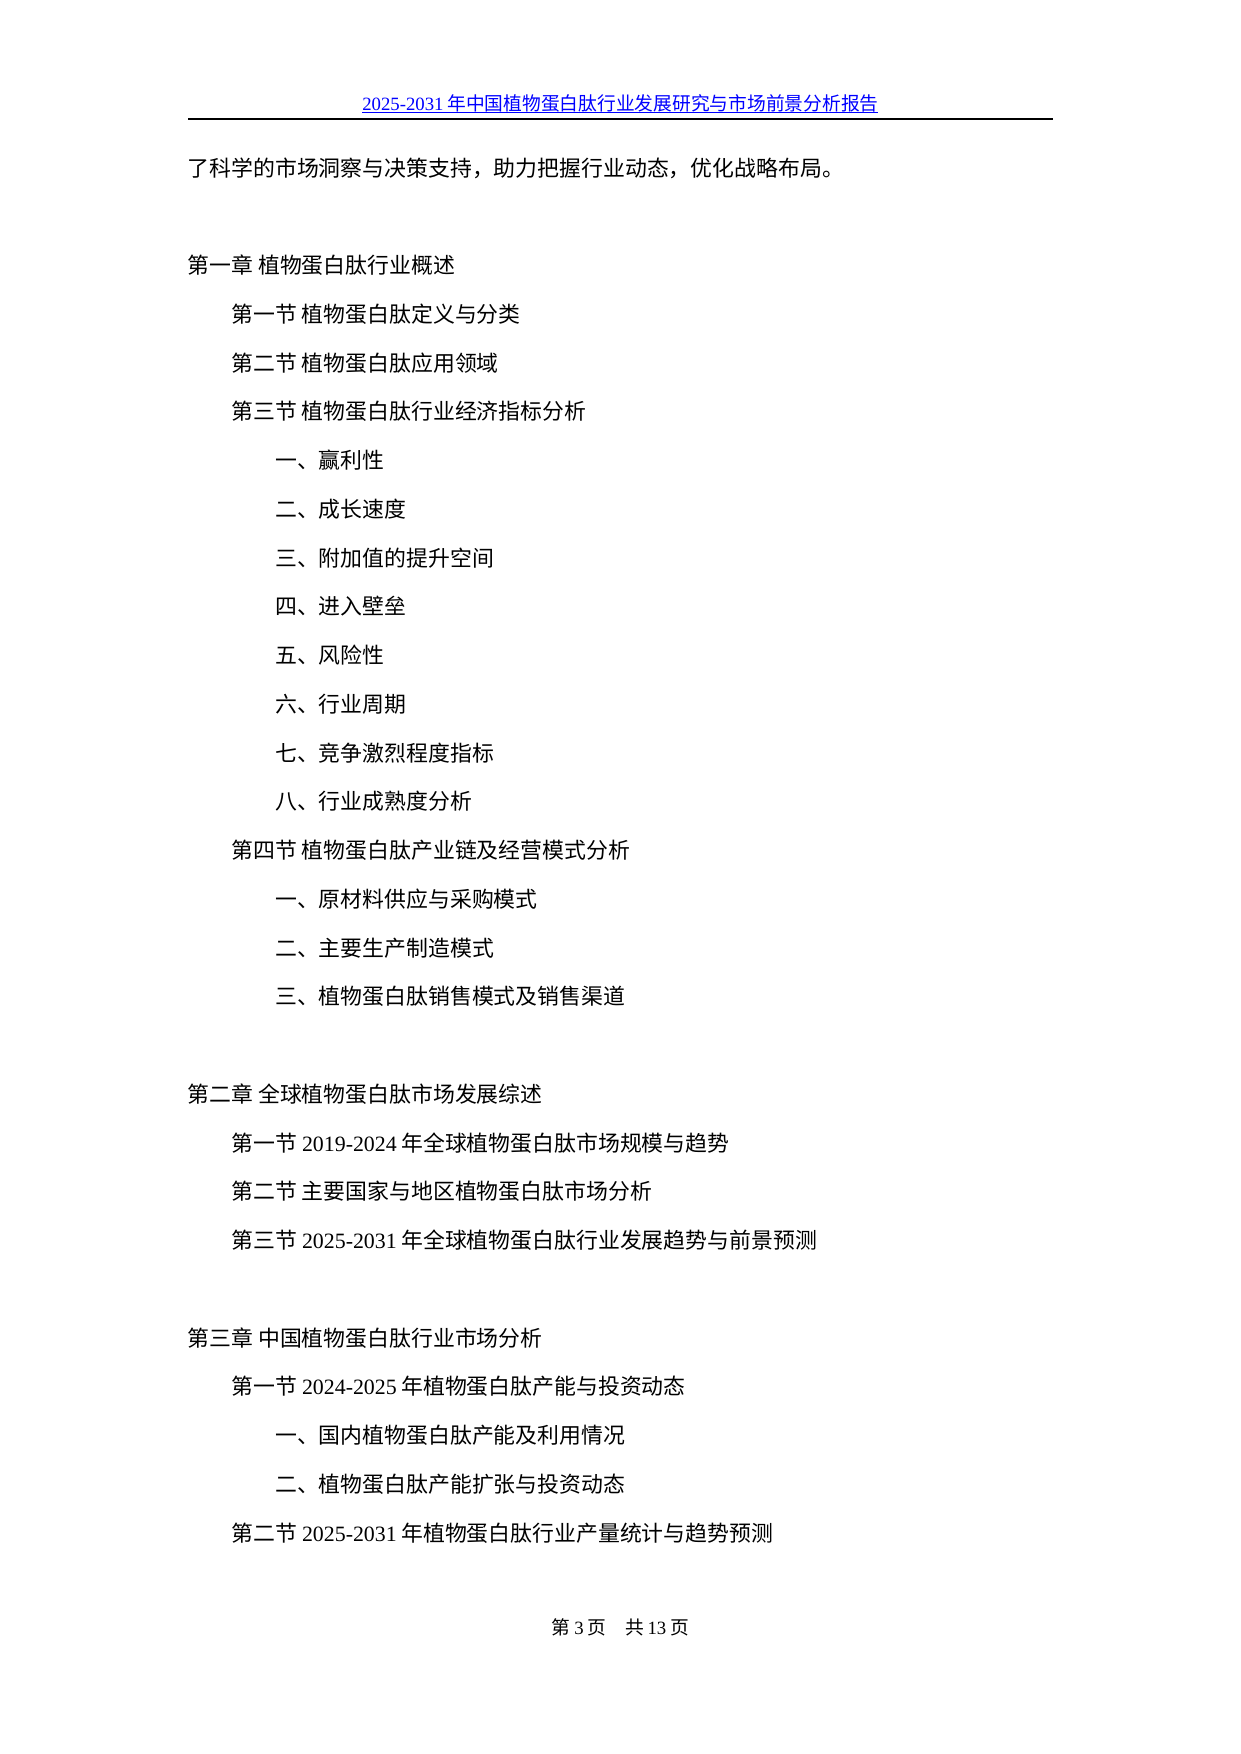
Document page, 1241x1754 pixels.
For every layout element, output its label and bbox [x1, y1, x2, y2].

text [187, 150, 1053, 1548]
